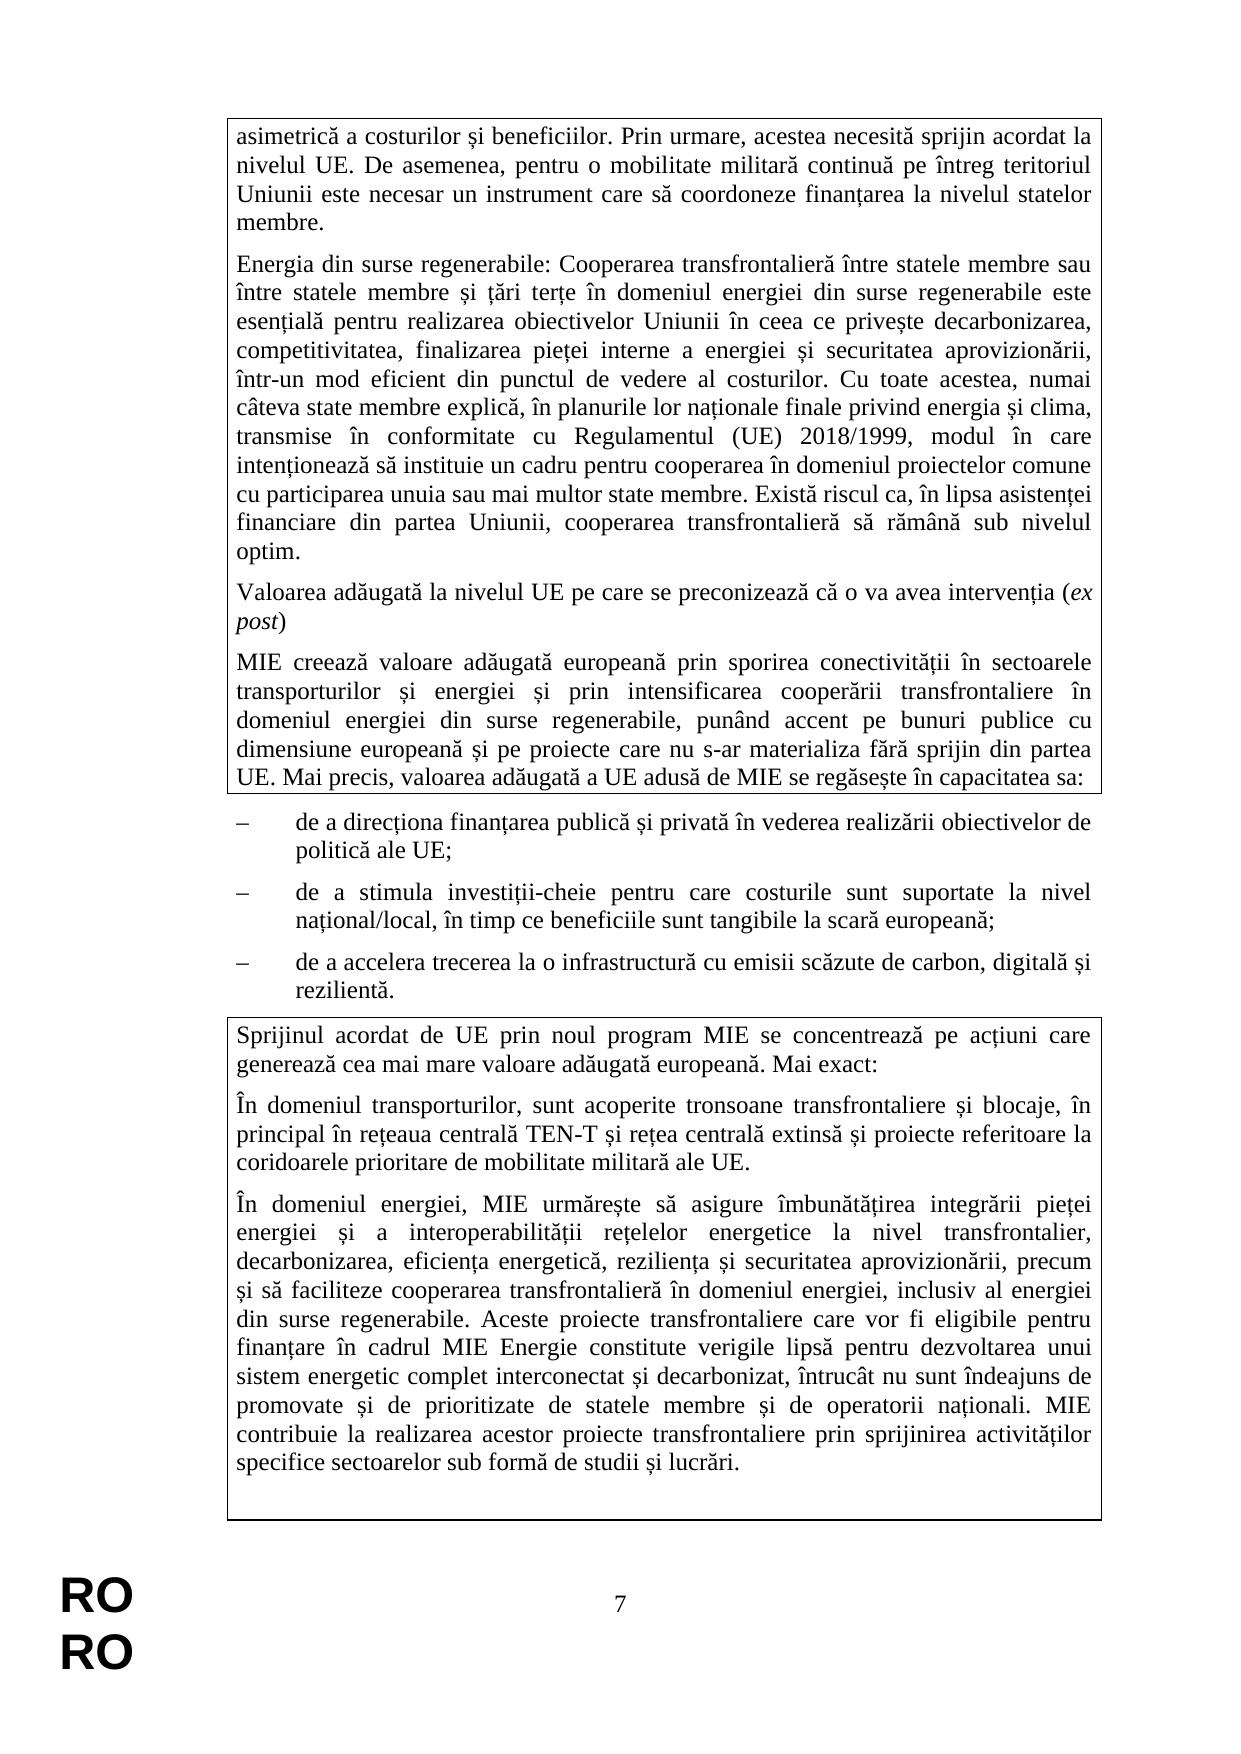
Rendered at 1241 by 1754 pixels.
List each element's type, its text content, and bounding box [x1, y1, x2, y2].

text În domeniul energiei, MIE urmărește să asigure îmbunătățirea integrării pieței energiei și a interoperabilității rețelelor energetice la nivel transfrontalier, decarbonizarea, eficiența energetică, reziliența și securitatea aprovizionării, precum și să faciliteze cooperarea transfrontalieră în domeniul energiei, inclusiv al energiei din surse regenerabile. Aceste proiecte transfrontaliere care vor fi eligibile pentru finanțare în cadrul MIE Energie constitute verigile lipsă pentru dezvoltarea unui sistem energetic complet interconectat și decarbonizat, întrucât nu sunt îndeajuns de promovate și de prioritizate de statele membre și de operatorii naționali. MIE contribuie la realizarea acestor proiecte transfrontaliere prin sprijinirea activităților specifice sectoarelor sub formă de studii și lucrări. [228, 1186, 1101, 1476]
text de a stimula investiții-cheie pentru care costurile sunt suportate la nivel național/local, în timp ce beneficiile sunt tangibile la scară europeană; [236, 877, 1092, 934]
text Sprijinul acordat de UE prin noul program MIE se concentrează pe acțiuni care generează cea mai mare valoare adăugată europeană. Mai exact: [228, 1018, 1101, 1077]
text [228, 119, 1101, 236]
text În domeniul transporturilor, sunt acoperite tronsoane transfrontaliere și blocaje, în principal în rețeaua centrală TEN-T și rețea centrală extinsă și proiecte referitoare la coridoarele prioritare de mobilitate militară ale UE. [228, 1087, 1101, 1176]
text de a accelera trecerea la o infrastructură cu emisii scăzute de carbon, digitală și rezilientă. [236, 947, 1092, 1004]
text Valoarea adăugată la nivelul UE pe care se preconizează că o va avea intervenția (ex post) [228, 574, 1101, 635]
text Energia din surse regenerabile: Cooperarea transfrontalieră între statele membre sau între statele membre și țări terțe în domeniul energiei din surse regenerabile este esențială pentru realizarea obiectivelor Uniunii în ceea ce privește decarbonizarea, competitivitatea, finalizarea pieței interne a energiei și securitatea aprovizionării, într-un mod eficient din punctul de vedere al costurilor. Cu toate acestea, numai câteva state membre explică, în planurile lor naționale finale privind energia și clima, transmise în conformitate cu Regulamentul (UE) 2018/1999, modul în care intenționează să instituie un cadru pentru cooperarea în domeniul proiectelor comune cu participarea unuia sau mai multor state membre. Există riscul ca, în lipsa asistenței financiare din partea Uniunii, cooperarea transfrontalieră să rămână sub nivelul optim. [228, 246, 1101, 565]
text MIE creează valoare adăugată europeană prin sporirea conectivității în sectoarele transporturilor și energiei și prin intensificarea cooperării transfrontaliere în domeniul energiei din surse regenerabile, punând accent pe bunuri publice cu dimensiune europeană și pe proiecte care nu s-ar materializa fără sprijin din partea UE. Mai precis, valoarea adăugată a UE adusă de MIE se regăsește în capacitatea sa: [228, 644, 1101, 793]
list de a direcționa finanțarea publică și privată în vederea realizării obiectivelor de politică ale UE; [236, 807, 1092, 864]
